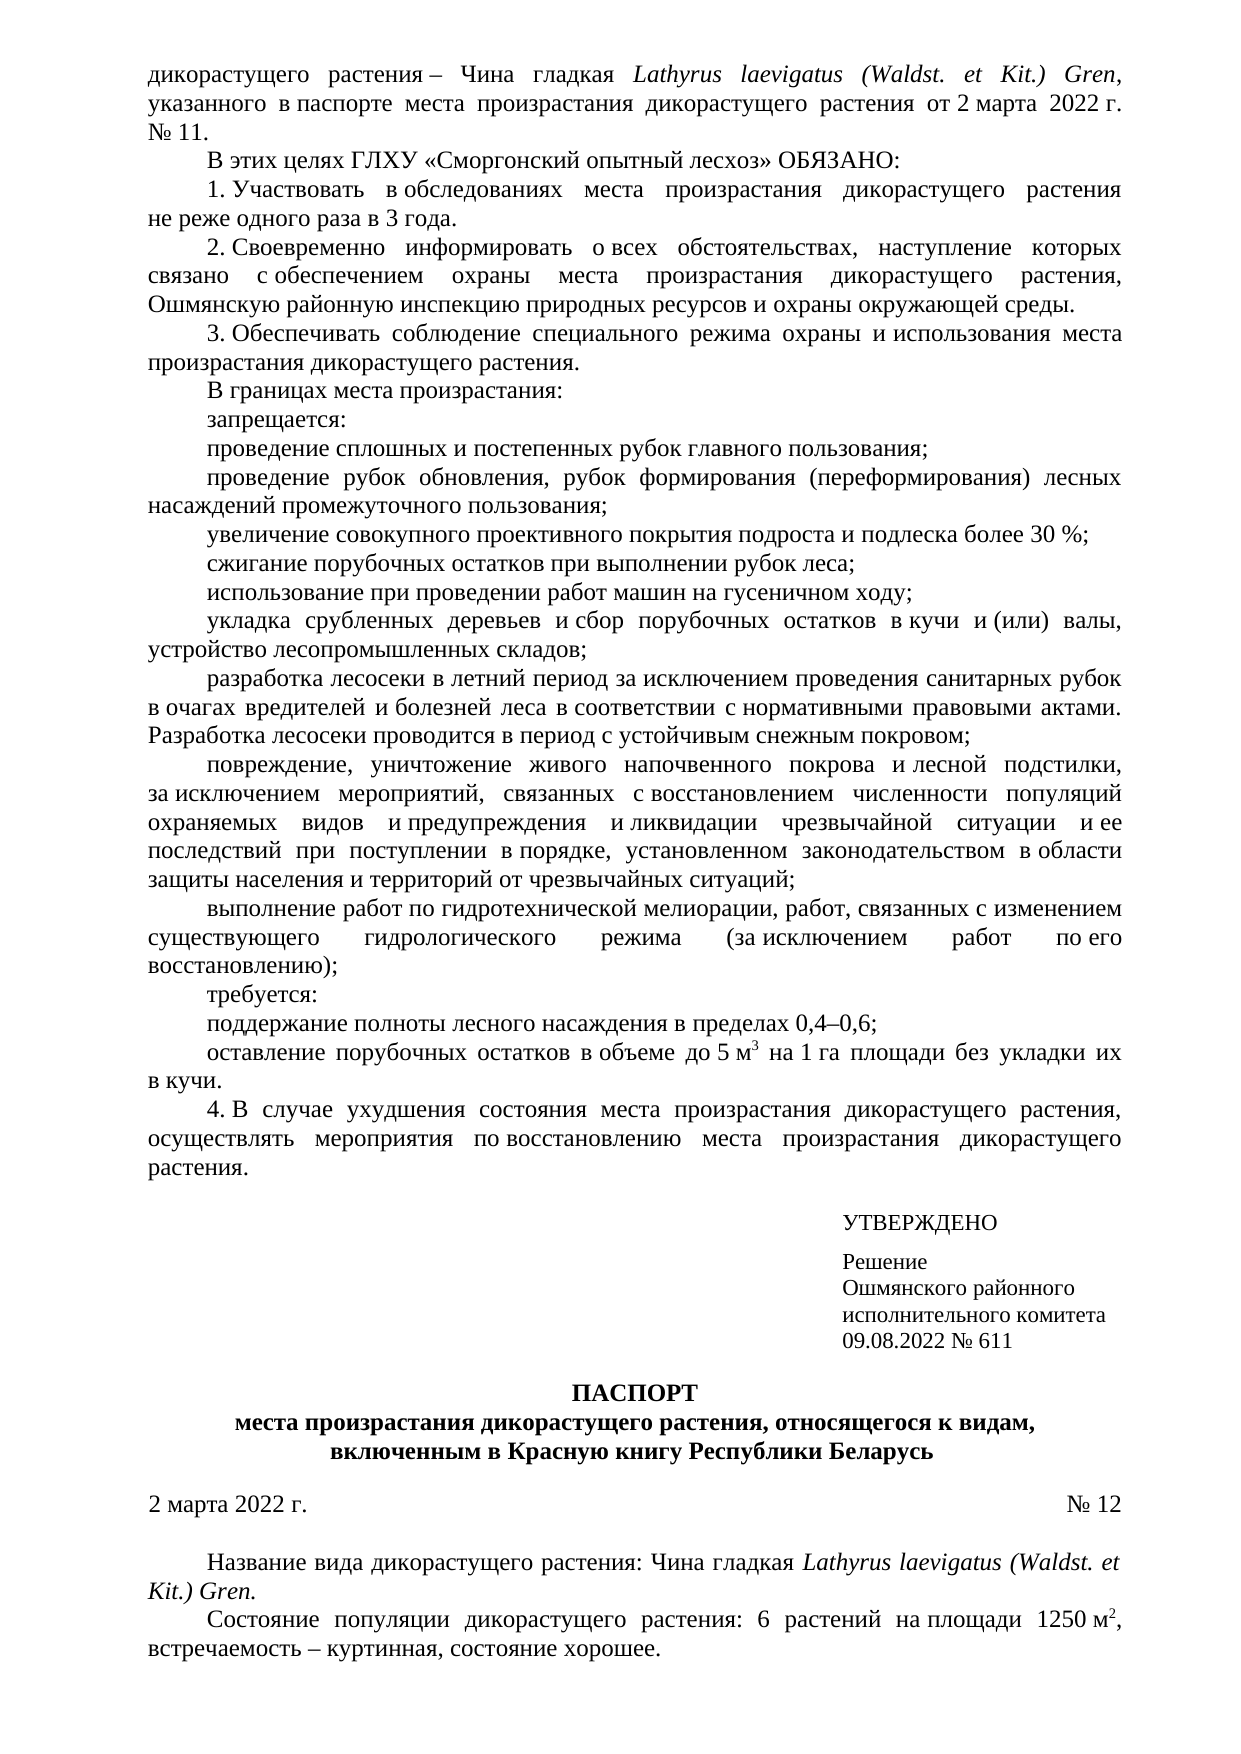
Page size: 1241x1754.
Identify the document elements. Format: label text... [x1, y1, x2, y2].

text Состояние популяции дикорастущего растения: 6 растений на площади 1250 м2, встречаемость – куртинная, состояние хорошее. [148, 1604, 1122, 1662]
text повреждение, уничтожение живого напочвенного покрова и лесной подстилки, за исключением мероприятий, связанных с восстановлением численности популяций охраняемых видов и предупреждения и ликвидации чрезвычайной ситуации и ее последствий при поступлении в порядке, установленном законодательством в области защиты населения и территорий от чрезвычайных ситуаций; [148, 749, 1122, 893]
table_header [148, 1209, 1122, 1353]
text проведение сплошных и постепенных рубок главного пользования; [148, 433, 1122, 462]
text 4. В случае ухудшения состояния места произрастания дикорастущего растения, осуществлять мероприятия по восстановлению места произрастания дикорастущего растения. [148, 1094, 1122, 1180]
text 2. Своевременно информировать о всех обстоятельствах, наступление которых связано с обеспечением охраны места произрастания дикорастущего растения, Ошмянскую районную инспекцию природных ресурсов и охраны окружающей среды. [148, 232, 1122, 318]
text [148, 59, 1122, 145]
text 3. Обеспечивать соблюдение специального режима охраны и использования места произрастания дикорастущего растения. [148, 318, 1122, 375]
text Название вида дикорастущего растения: Чина гладкая Lathyrus laevigatus (Waldst. et Kit.) Gren. [148, 1547, 1122, 1604]
text разработка лесосеки в летний период за исключением проведения санитарных рубок в очагах вредителей и болезней леса в соответствии с нормативными правовыми актами. Разработка лесосеки проводится в период с устойчивым снежным покровом; [148, 663, 1122, 749]
title ПАСПОРТ места произрастания дикорастущего растения, относящегося к видам, включенным в Красную книгу Республики Беларусь [148, 1378, 1122, 1464]
text использование при проведении работ машин на гусеничном ходу; [148, 577, 1122, 605]
text увеличение совокупного проективного покрытия подроста и подлеска более 30 %; [148, 519, 1122, 548]
text В границах места произрастания: [148, 375, 1122, 404]
text В этих целях ГЛХУ «Сморгонский опытный лесхоз» ОБЯЗАНО: [148, 145, 1122, 174]
text поддержание полноты лесного насаждения в пределах 0,4–0,6; [148, 1008, 1122, 1037]
text 1. Участвовать в обследованиях места произрастания дикорастущего растения не реже одного раза в 3 года. [148, 174, 1122, 232]
text выполнение работ по гидротехнической мелиорации, работ, связанных с изменением существующего гидрологического режима (за исключением работ по его восстановлению); [148, 893, 1122, 979]
text сжигание порубочных остатков при выполнении рубок леса; [148, 548, 1122, 577]
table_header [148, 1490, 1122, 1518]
text требуется: [148, 979, 1122, 1008]
text запрещается: [148, 404, 1122, 433]
text оставление порубочных остатков в объеме до 5 м3 на 1 га площади без укладки их в кучи. [148, 1037, 1122, 1094]
text укладка срубленных деревьев и сбор порубочных остатков в кучи и (или) валы, устройство лесопромышленных складов; [148, 605, 1122, 663]
text проведение рубок обновления, рубок формирования (переформирования) лесных насаждений промежуточного пользования; [148, 462, 1122, 519]
